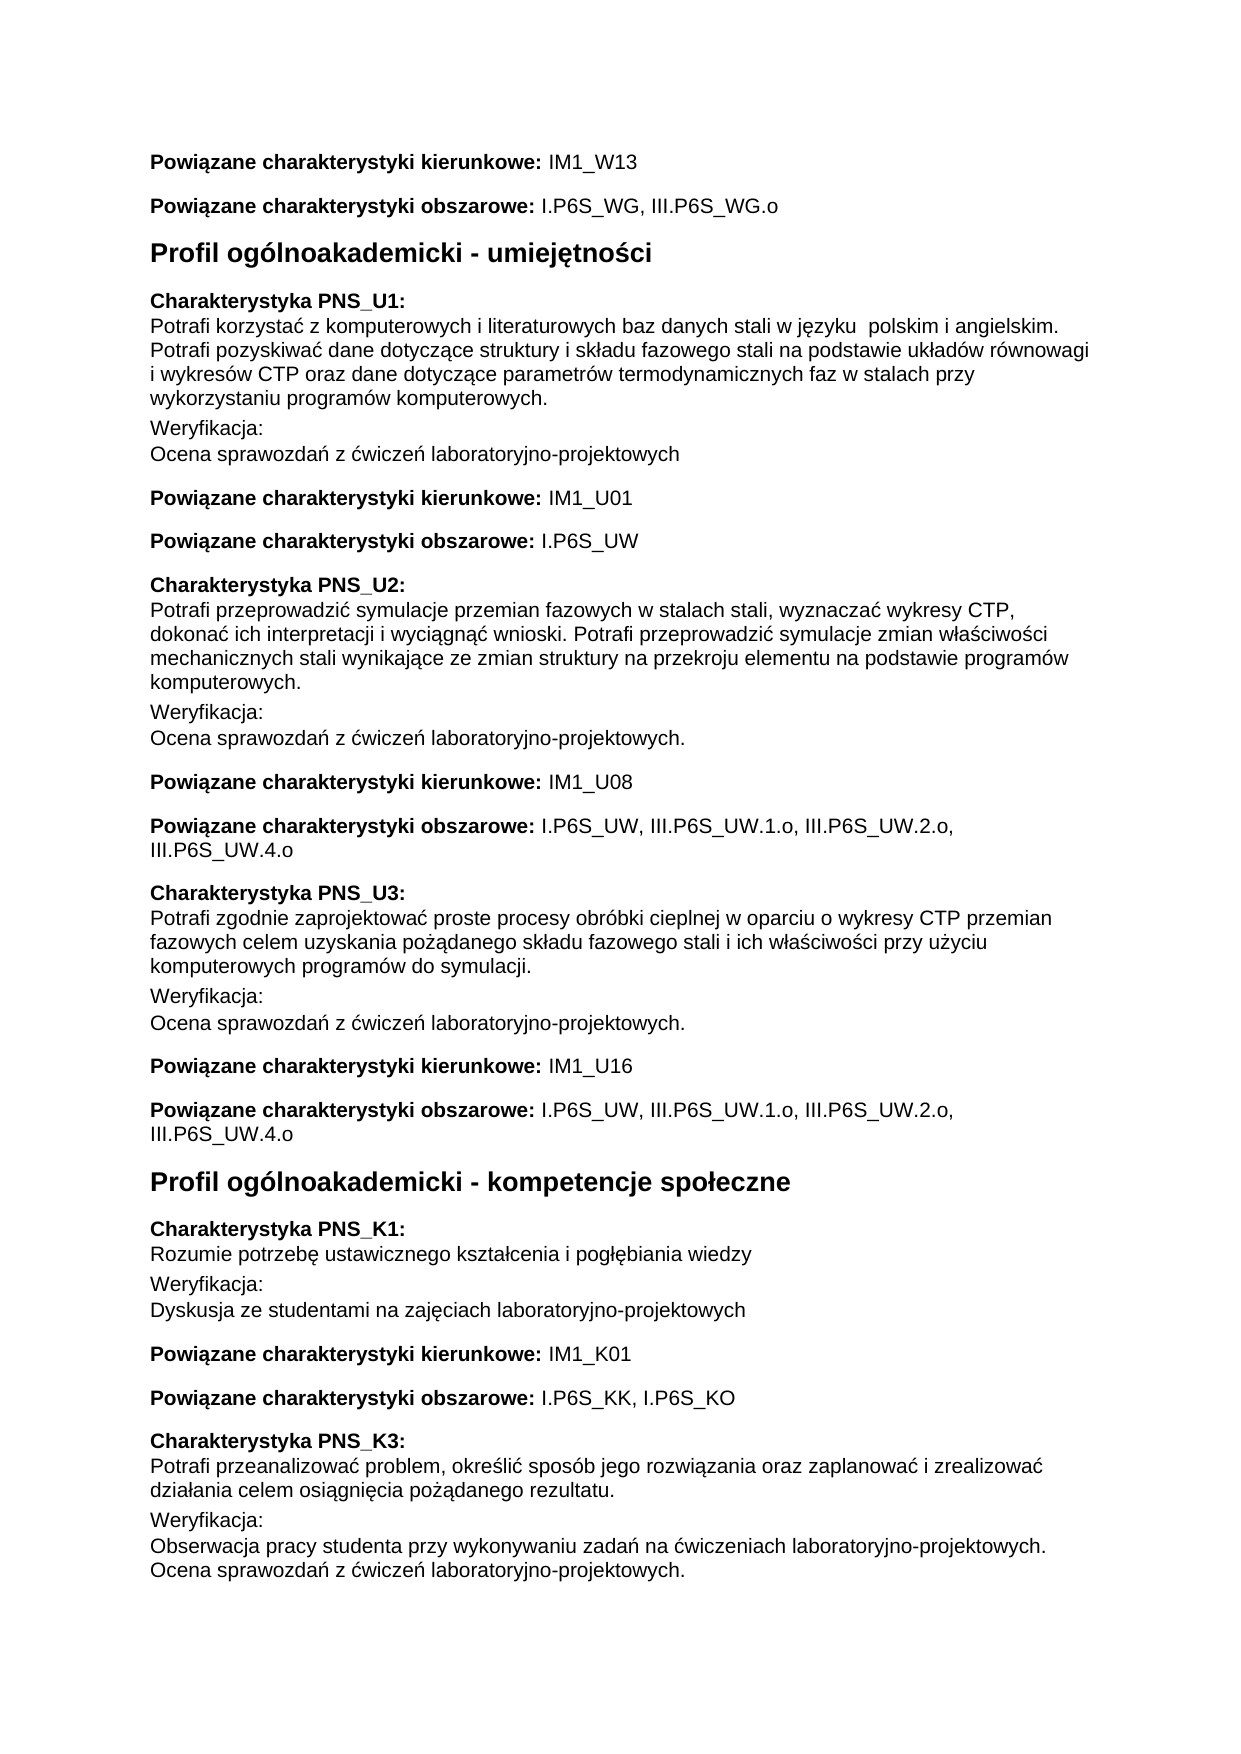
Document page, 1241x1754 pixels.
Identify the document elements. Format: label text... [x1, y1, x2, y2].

text Weryfikacja: [150, 1272, 1090, 1296]
text Powiązane charakterystyki kierunkowe: IM1_W13 [150, 150, 1090, 174]
text Powiązane charakterystyki obszarowe: I.P6S_WG, III.P6S_WG.o [150, 194, 1090, 218]
text Potrafi przeanalizować problem, określić sposób jego rozwiązania oraz zaplanować i zrealizować działania celem osiągnięcia pożądanego rezultatu. [150, 1454, 1090, 1502]
text Charakterystyka PNS_U2: [150, 573, 1090, 597]
text Weryfikacja: [150, 416, 1090, 439]
text Ocena sprawozdań z ćwiczeń laboratoryjno-projektowych. [150, 726, 1090, 750]
text Powiązane charakterystyki obszarowe: I.P6S_UW, III.P6S_UW.1.o, III.P6S_UW.2.o, III.P6S_UW.4.o [150, 1098, 1090, 1146]
text Charakterystyka PNS_K3: [150, 1429, 1090, 1453]
text Obserwacja pracy studenta przy wykonywaniu zadań na ćwiczeniach laboratoryjno-projektowych. Ocena sprawozdań z ćwiczeń laboratoryjno-projektowych. [150, 1534, 1090, 1582]
text Powiązane charakterystyki obszarowe: I.P6S_UW [150, 529, 1090, 553]
text Powiązane charakterystyki obszarowe: I.P6S_UW, III.P6S_UW.1.o, III.P6S_UW.2.o, III.P6S_UW.4.o [150, 813, 1090, 861]
text Rozumie potrzebę ustawicznego kształcenia i pogłębiania wiedzy [150, 1242, 1090, 1266]
text Powiązane charakterystyki kierunkowe: IM1_U01 [150, 485, 1090, 509]
text Charakterystyka PNS_K1: [150, 1217, 1090, 1241]
text Potrafi przeprowadzić symulacje przemian fazowych w stalach stali, wyznaczać wykresy CTP, dokonać ich interpretacji i wyciągnąć wnioski. Potrafi przeprowadzić symulacje zmian właściwości mechanicznych stali wynikające ze zmian struktury na przekroju elementu na podstawie programów komputerowych. [150, 598, 1090, 694]
text Ocena sprawozdań z ćwiczeń laboratoryjno-projektowych [150, 442, 1090, 466]
text Ocena sprawozdań z ćwiczeń laboratoryjno-projektowych. [150, 1010, 1090, 1034]
text Potrafi zgodnie zaprojektować proste procesy obróbki cieplnej w oparciu o wykresy CTP przemian fazowych celem uzyskania pożądanego składu fazowego stali i ich właściwości przy użyciu komputerowych programów do symulacji. [150, 906, 1090, 978]
subtitle Profil ogólnoakademicki - kompetencje społeczne [150, 1166, 1090, 1197]
text Powiązane charakterystyki kierunkowe: IM1_K01 [150, 1342, 1090, 1366]
text Weryfikacja: [150, 1508, 1090, 1532]
text Weryfikacja: [150, 700, 1090, 724]
text Powiązane charakterystyki kierunkowe: IM1_U16 [150, 1054, 1090, 1078]
text Charakterystyka PNS_U3: [150, 881, 1090, 905]
text Potrafi korzystać z komputerowych i literaturowych baz danych stali w języku polskim i angielskim. Potrafi pozyskiwać dane dotyczące struktury i składu fazowego stali na podstawie układów równowagi i wykresów CTP oraz dane dotyczące parametrów termodynamicznych faz w stalach przy wykorzystaniu programów komputerowych. [150, 313, 1090, 409]
text Dyskusja ze studentami na zajęciach laboratoryjno-projektowych [150, 1298, 1090, 1322]
subtitle Profil ogólnoakademicki - umiejętności [150, 237, 1090, 269]
text Powiązane charakterystyki kierunkowe: IM1_U08 [150, 770, 1090, 794]
text Charakterystyka PNS_U1: [150, 288, 1090, 312]
text Powiązane charakterystyki obszarowe: I.P6S_KK, I.P6S_KO [150, 1385, 1090, 1409]
text Weryfikacja: [150, 984, 1090, 1008]
